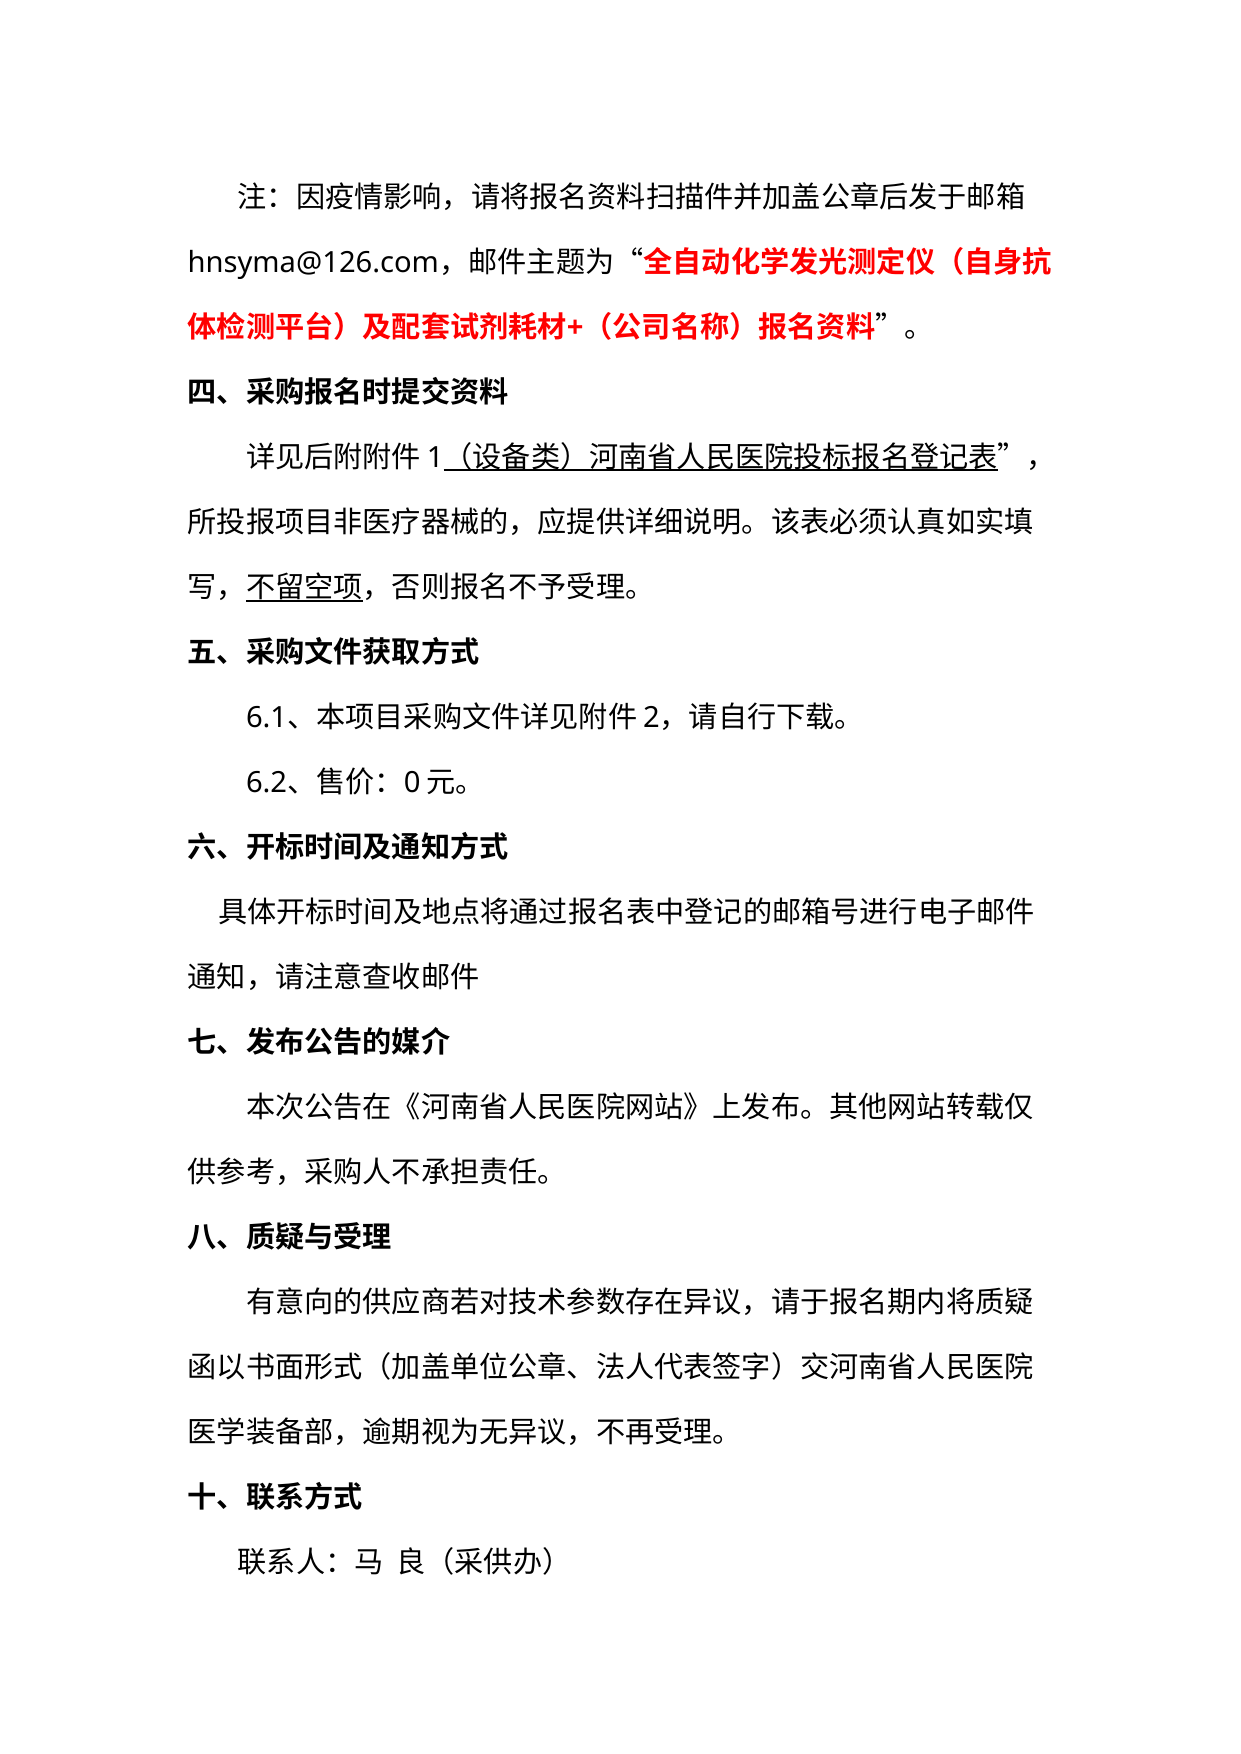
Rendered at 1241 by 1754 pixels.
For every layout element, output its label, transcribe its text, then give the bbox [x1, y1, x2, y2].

text 七、发布公告的媒介 [187, 1007, 1053, 1072]
text 6.1、本项目采购文件详见附件2，请自行下载。 [187, 682, 1053, 747]
text 联系人：马 良（采供办） [187, 1527, 1053, 1592]
text 详见后附附件1（设备类）河南省人民医院投标报名登记表”，所投报项目非医疗器械的，应提供详细说明。该表必须认真如实填写，不留空项，否则报名不予受理。 [187, 422, 1053, 617]
text 具体开标时间及地点将通过报名表中登记的邮箱号进行电子邮件通知，请注意查收邮件 [187, 877, 1053, 1007]
text 八、质疑与受理 [187, 1202, 1053, 1267]
text 本次公告在《河南省人民医院网站》上发布。其他网站转载仅供参考，采购人不承担责任。 [187, 1072, 1053, 1202]
text 有意向的供应商若对技术参数存在异议，请于报名期内将质疑函以书面形式（加盖单位公章、法人代表签字）交河南省人民医院医学装备部，逾期视为无异议，不再受理。 [187, 1267, 1053, 1462]
text 五、采购文件获取方式 [187, 617, 1053, 682]
text 注：因疫情影响，请将报名资料扫描件并加盖公章后发于邮箱hnsyma@126.com，邮件主题为“全自动化学发光测定仪（自身抗体检测平台）及配套试剂耗材+（公司名称）报名资料”。 [187, 162, 1053, 357]
text 6.2、售价：0元。 [187, 747, 1053, 812]
text 六、开标时间及通知方式 [187, 812, 1053, 877]
text 十、联系方式 [187, 1462, 1053, 1527]
text 四、采购报名时提交资料 [187, 357, 1053, 422]
